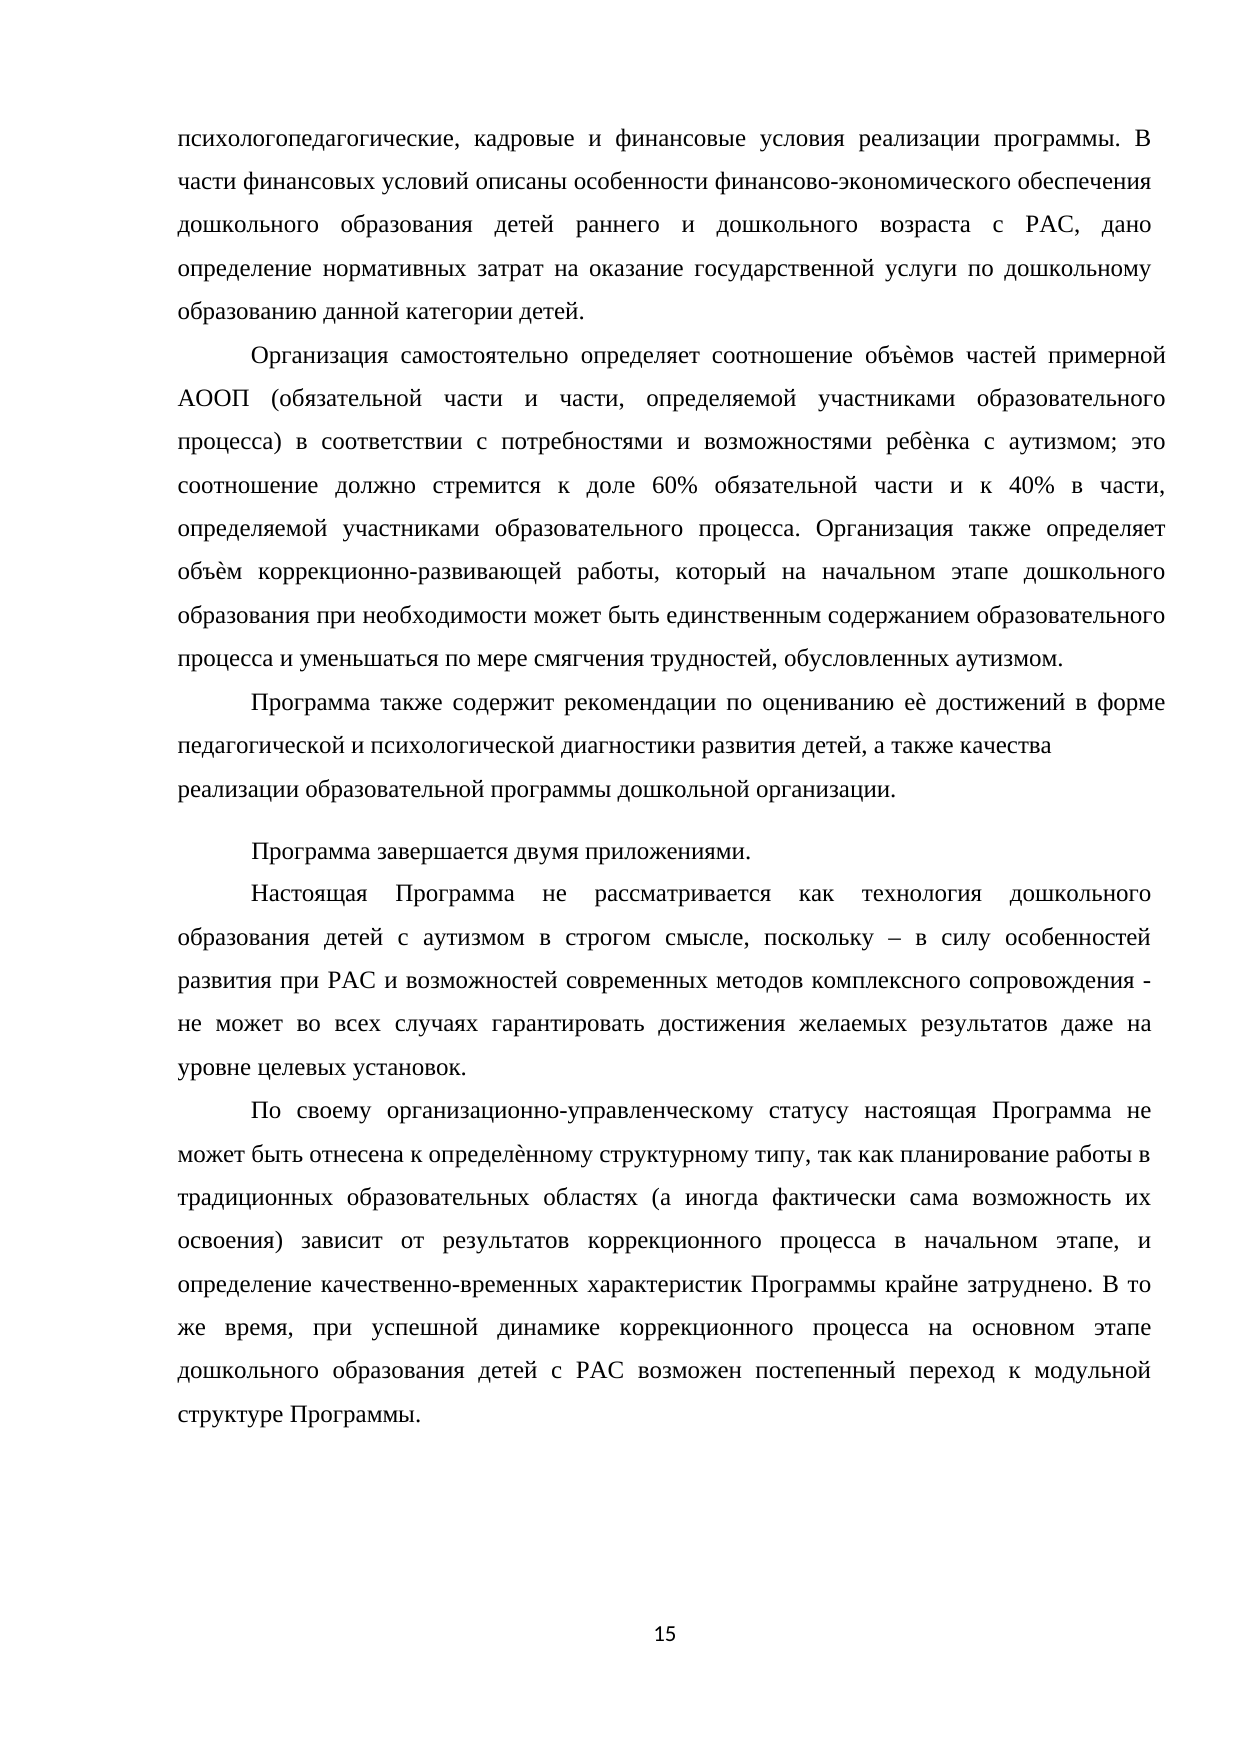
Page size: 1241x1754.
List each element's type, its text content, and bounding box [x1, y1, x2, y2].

text Организация самостоятельно определяет соотношение объѐмов частей примерной АООП (обязательной части и части, определяемой участниками образовательного процесса) в соответствии с потребностями и возможностями ребѐнка с аутизмом; это соотношение должно стремится к доле 60% обязательной части и к 40% в части, определяемой участниками образовательного процесса. Организация также определяет объѐм коррекционно-развивающей работы, который на начальном этапе дошкольного образования при необходимости может быть единственным содержанием образовательного процесса и уменьшаться по мере смягчения трудностей, обусловленных аутизмом. [177, 340, 1166, 672]
text Настоящая Программа не рассматривается как технология дошкольного образования детей с аутизмом в строгом смысле, поскольку – в силу особенностей развития при РАС и возможностей современных методов комплексного сопровождения - не может во всех случаях гарантировать достижения желаемых результатов даже на уровне целевых установок. [177, 878, 1152, 1081]
text Программа завершается двумя приложениями. [251, 836, 1166, 865]
text По своему организационно-управленческому статусу настоящая Программа не может быть отнесена к определѐнному структурному типу, так как планирование работы в традиционных образовательных областях (а иногда фактически сама возможность их освоения) зависит от результатов коррекционного процесса в начальном этапе, и определение качественно-временных характеристик Программы крайне затруднено. В то же время, при успешной динамике коррекционного процесса на основном этапе дошкольного образования детей с РАС возможен постепенный переход к модульной структуре Программы. [177, 1096, 1152, 1428]
text реализации образовательной программы дошкольной организации. [177, 774, 1166, 803]
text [177, 123, 1152, 325]
text Программа также содержит рекомендации по оцениванию еѐ достижений в форме педагогической и психологической диагностики развития детей, а также качества [177, 687, 1166, 759]
